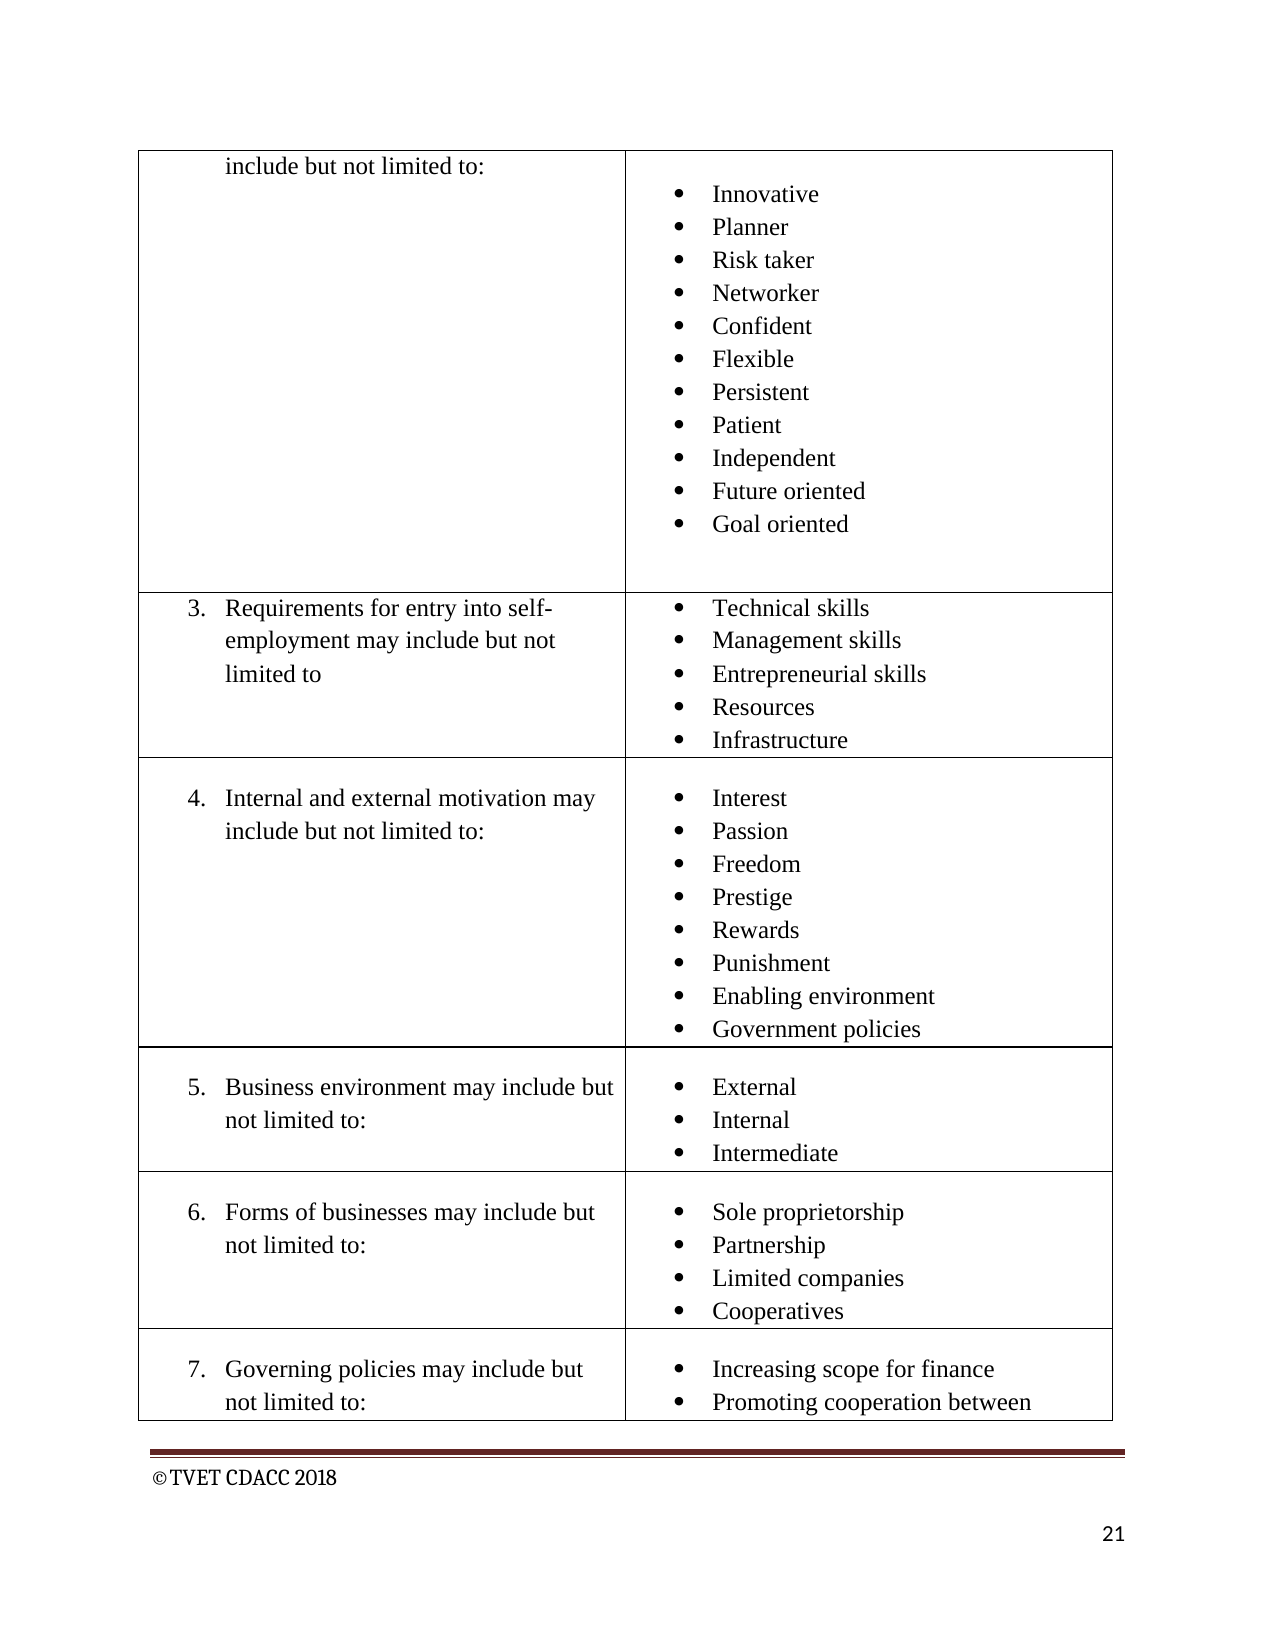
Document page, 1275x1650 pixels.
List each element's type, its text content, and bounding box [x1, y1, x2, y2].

table_cell External Internal Intermediate [626, 1048, 1112, 1171]
table_cell Technical skills Management skills Entrepreneurial skills Resources Infrastructure [626, 593, 1112, 757]
table_cell Forms of businesses may include but not limited to: [139, 1172, 625, 1328]
table_cell Requirements for entry into self-employment may include but not limited to [139, 593, 625, 757]
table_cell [626, 1329, 1112, 1419]
table_cell Characteristics of Entrepreneurs may include but not limited to: [139, 151, 625, 592]
table_cell Business environment may include but not limited to: [139, 1048, 625, 1171]
table_cell Interest Passion Freedom Prestige Rewards Punishment Enabling environment Government policies [626, 758, 1112, 1046]
table_cell Internal and external motivation may include but not limited to: [139, 758, 625, 1046]
table_cell Creative Innovative Planner Risk taker Networker Confident Flexible Persistent Patient Independent Future oriented Goal oriented [626, 151, 1112, 592]
table_cell Sole proprietorship Partnership Limited companies Cooperatives [626, 1172, 1112, 1328]
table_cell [139, 1329, 625, 1419]
